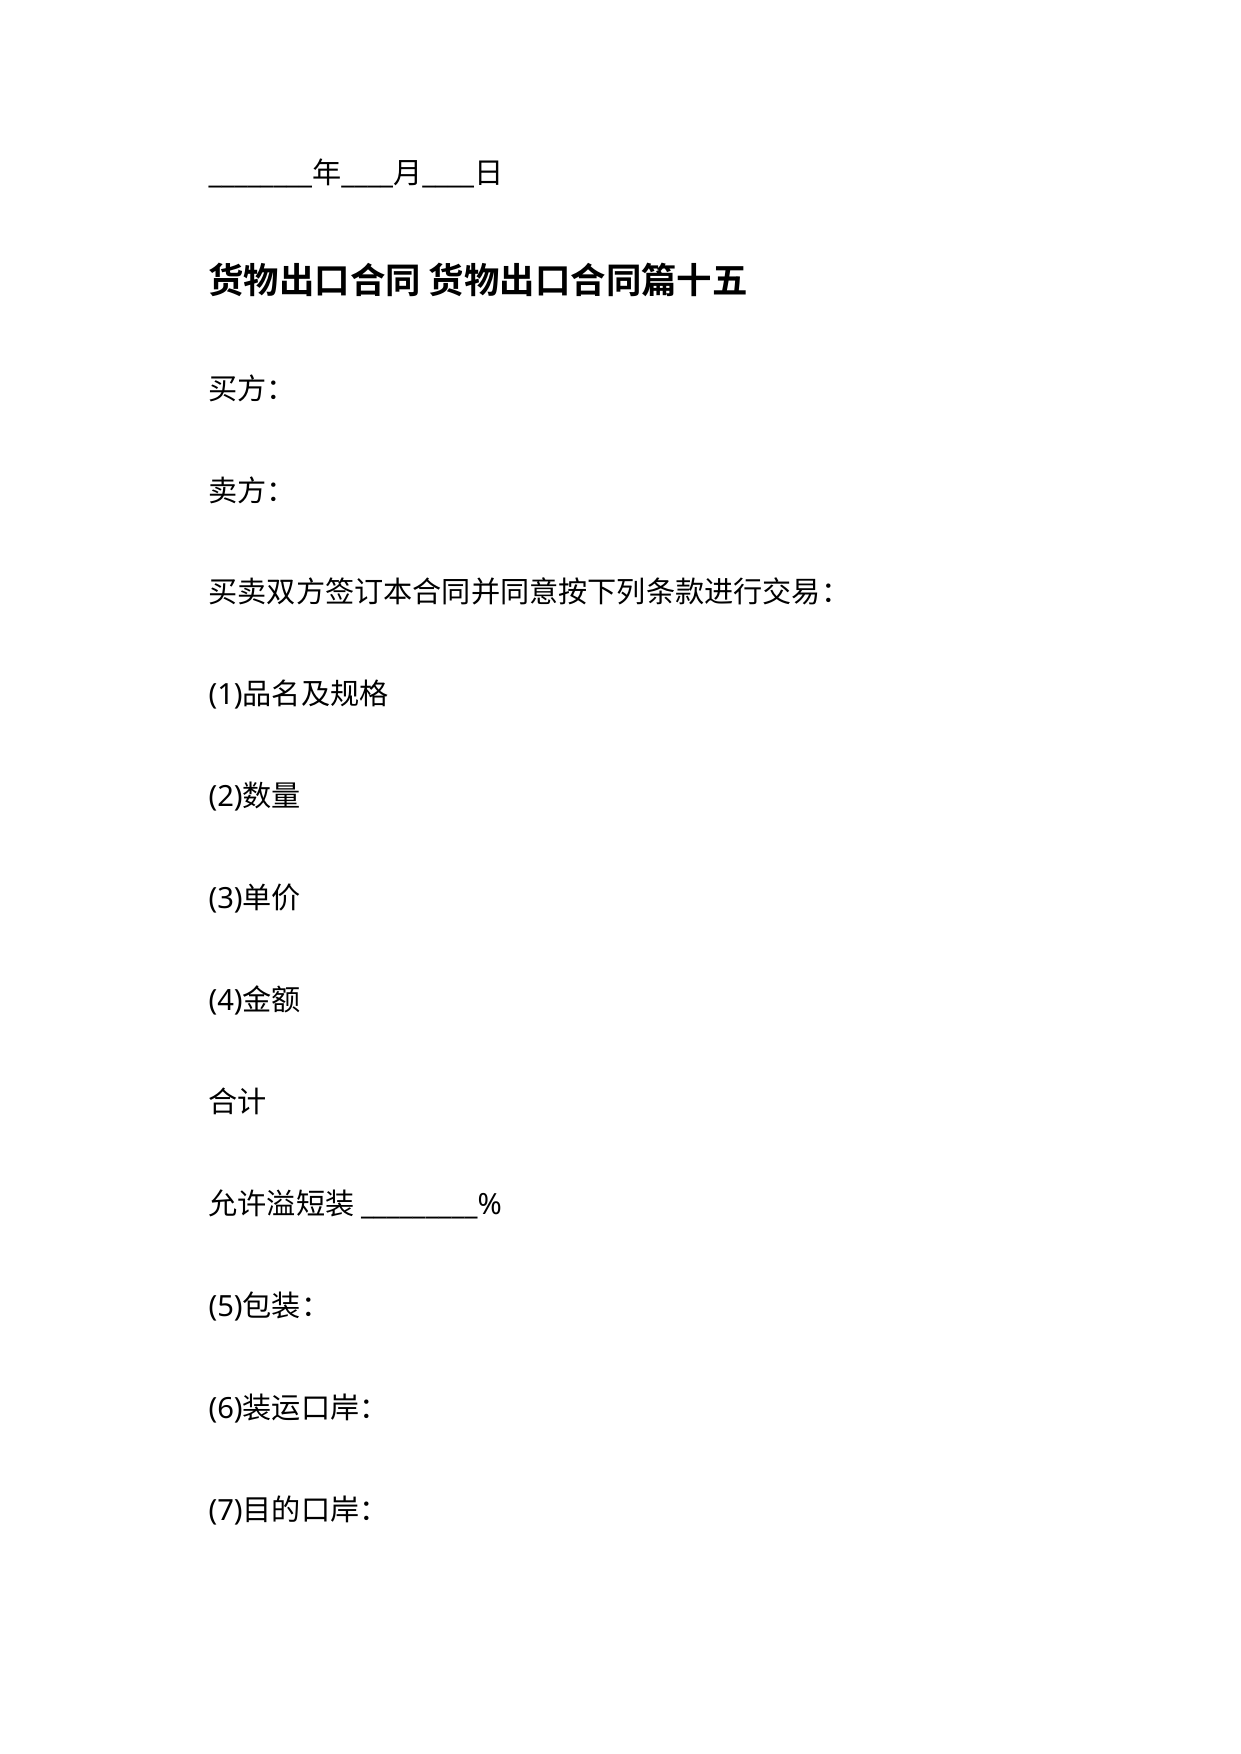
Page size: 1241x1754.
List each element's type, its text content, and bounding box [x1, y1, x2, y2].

text 合计 [150, 1079, 1090, 1121]
text (6)装运口岸： [150, 1384, 1090, 1427]
text (5)包装： [150, 1282, 1090, 1325]
text ________年____月____日 [150, 150, 1090, 192]
text 允许溢短装 _________% [150, 1180, 1090, 1223]
text (3)单价 [150, 875, 1090, 917]
text (1)品名及规格 [150, 671, 1090, 713]
text 货物出口合同 货物出口合同篇十五 [150, 252, 1090, 303]
text (2)数量 [150, 773, 1090, 815]
text 买卖双方签订本合同并同意按下列条款进行交易： [150, 569, 1090, 611]
text 卖方： [150, 467, 1090, 509]
text (7)目的口岸： [150, 1486, 1090, 1529]
text (4)金额 [150, 977, 1090, 1019]
text 买方： [150, 365, 1090, 408]
